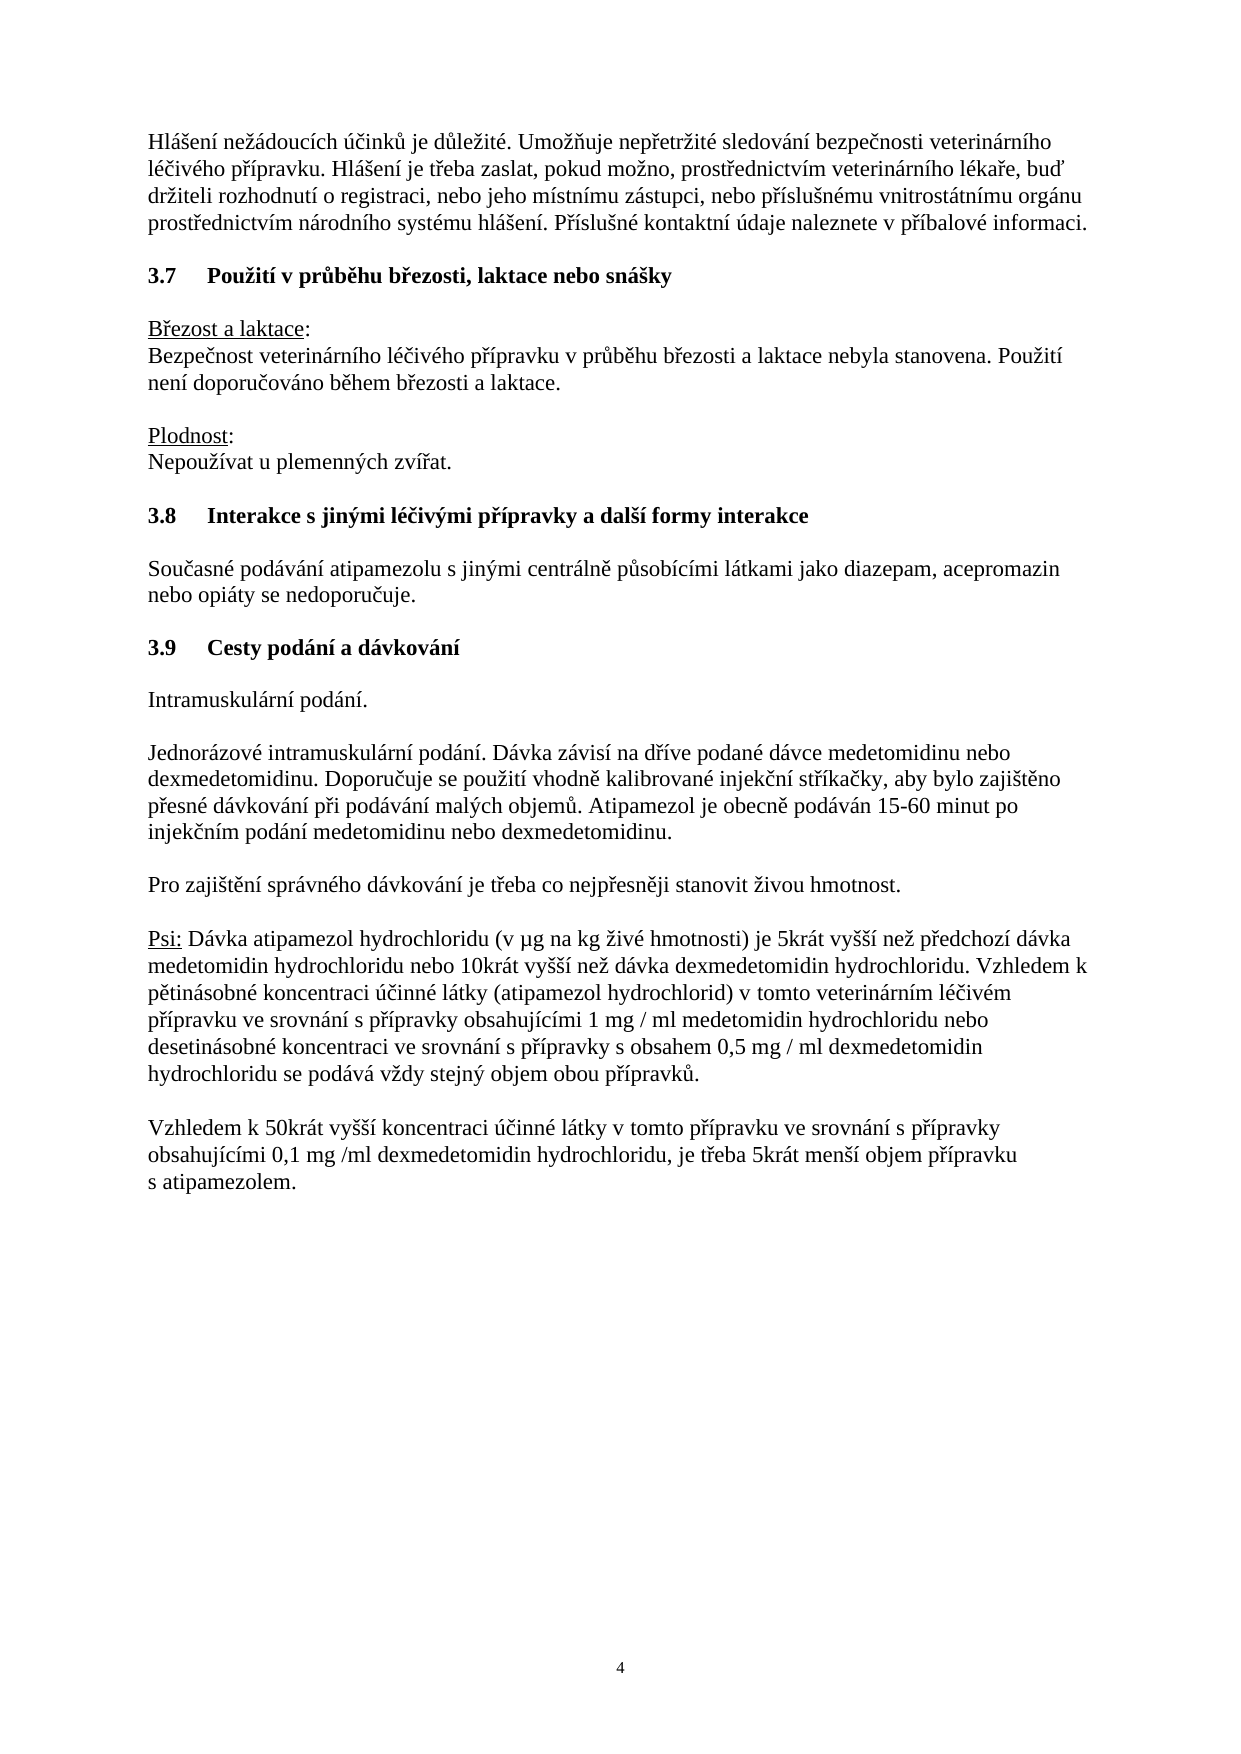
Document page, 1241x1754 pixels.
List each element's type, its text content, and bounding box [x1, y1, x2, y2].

text Nepoužívat u plemenných zvířat. [148, 448, 1092, 475]
text Současné podávání atipamezolu s jinými centrálně působícími látkami jako diazepam, acepromazin nebo opiáty se nedoporučuje. [148, 554, 1092, 607]
text Intramuskulární podání. [148, 686, 1092, 713]
text Plodnost: [148, 422, 1092, 448]
text Jednorázové intramuskulární podání. Dávka závisí na dříve podané dávce medetomidinu nebo dexmedetomidinu. Doporučuje se použití vhodně kalibrované injekční stříkačky, aby bylo zajištěno přesné dávkování při podávání malých objemů. Atipamezol je obecně podáván 15-60 minut po injekčním podání medetomidinu nebo dexmedetomidinu. [148, 739, 1092, 844]
text Březost a laktace: [148, 315, 1092, 342]
text 3.9 Cesty podání a dávkování [148, 634, 1092, 660]
text Vzhledem k 50krát vyšší koncentraci účinné látky v tomto přípravku ve srovnání s přípravky obsahujícími 0,1 mg /ml dexmedetomidin hydrochloridu, je třeba 5krát menší objem přípravku s atipamezolem. [148, 1114, 1092, 1195]
text Psi: Dávka atipamezol hydrochloridu (v µg na kg živé hmotnosti) je 5krát vyšší než předchozí dávka medetomidin hydrochloridu nebo 10krát vyšší než dávka dexmedetomidin hydrochloridu. Vzhledem k pětinásobné koncentraci účinné látky (atipamezol hydrochlorid) v tomto veterinárním léčivém přípravku ve srovnání s přípravky obsahujícími 1 mg / ml medetomidin hydrochloridu nebo desetinásobné koncentraci ve srovnání s přípravky s obsahem 0,5 mg / ml dexmedetomidin hydrochloridu se podává vždy stejný objem obou přípravků. [148, 924, 1092, 1087]
text Hlášení nežádoucích účinků je důležité. Umožňuje nepřetržité sledování bezpečnosti veterinárního léčivého přípravku. Hlášení je třeba zaslat, pokud možno, prostřednictvím veterinárního lékaře, buď držiteli rozhodnutí o registraci, nebo jeho místnímu zástupci, nebo příslušnému vnitrostátnímu orgánu prostřednictvím národního systému hlášení. Příslušné kontaktní údaje naleznete v příbalové informaci. [148, 128, 1092, 236]
text 3.7 Použití v průběhu březosti, laktace nebo snášky [148, 262, 1092, 289]
text Pro zajištění správného dávkování je třeba co nejpřesněji stanovit živou hmotnost. [148, 871, 1092, 897]
text 3.8 Interakce s jinými léčivými přípravky a další formy interakce [148, 502, 1092, 528]
text Bezpečnost veterinárního léčivého přípravku v průběhu březosti a laktace nebyla stanovena. Použití není doporučováno během březosti a laktace. [148, 342, 1092, 396]
